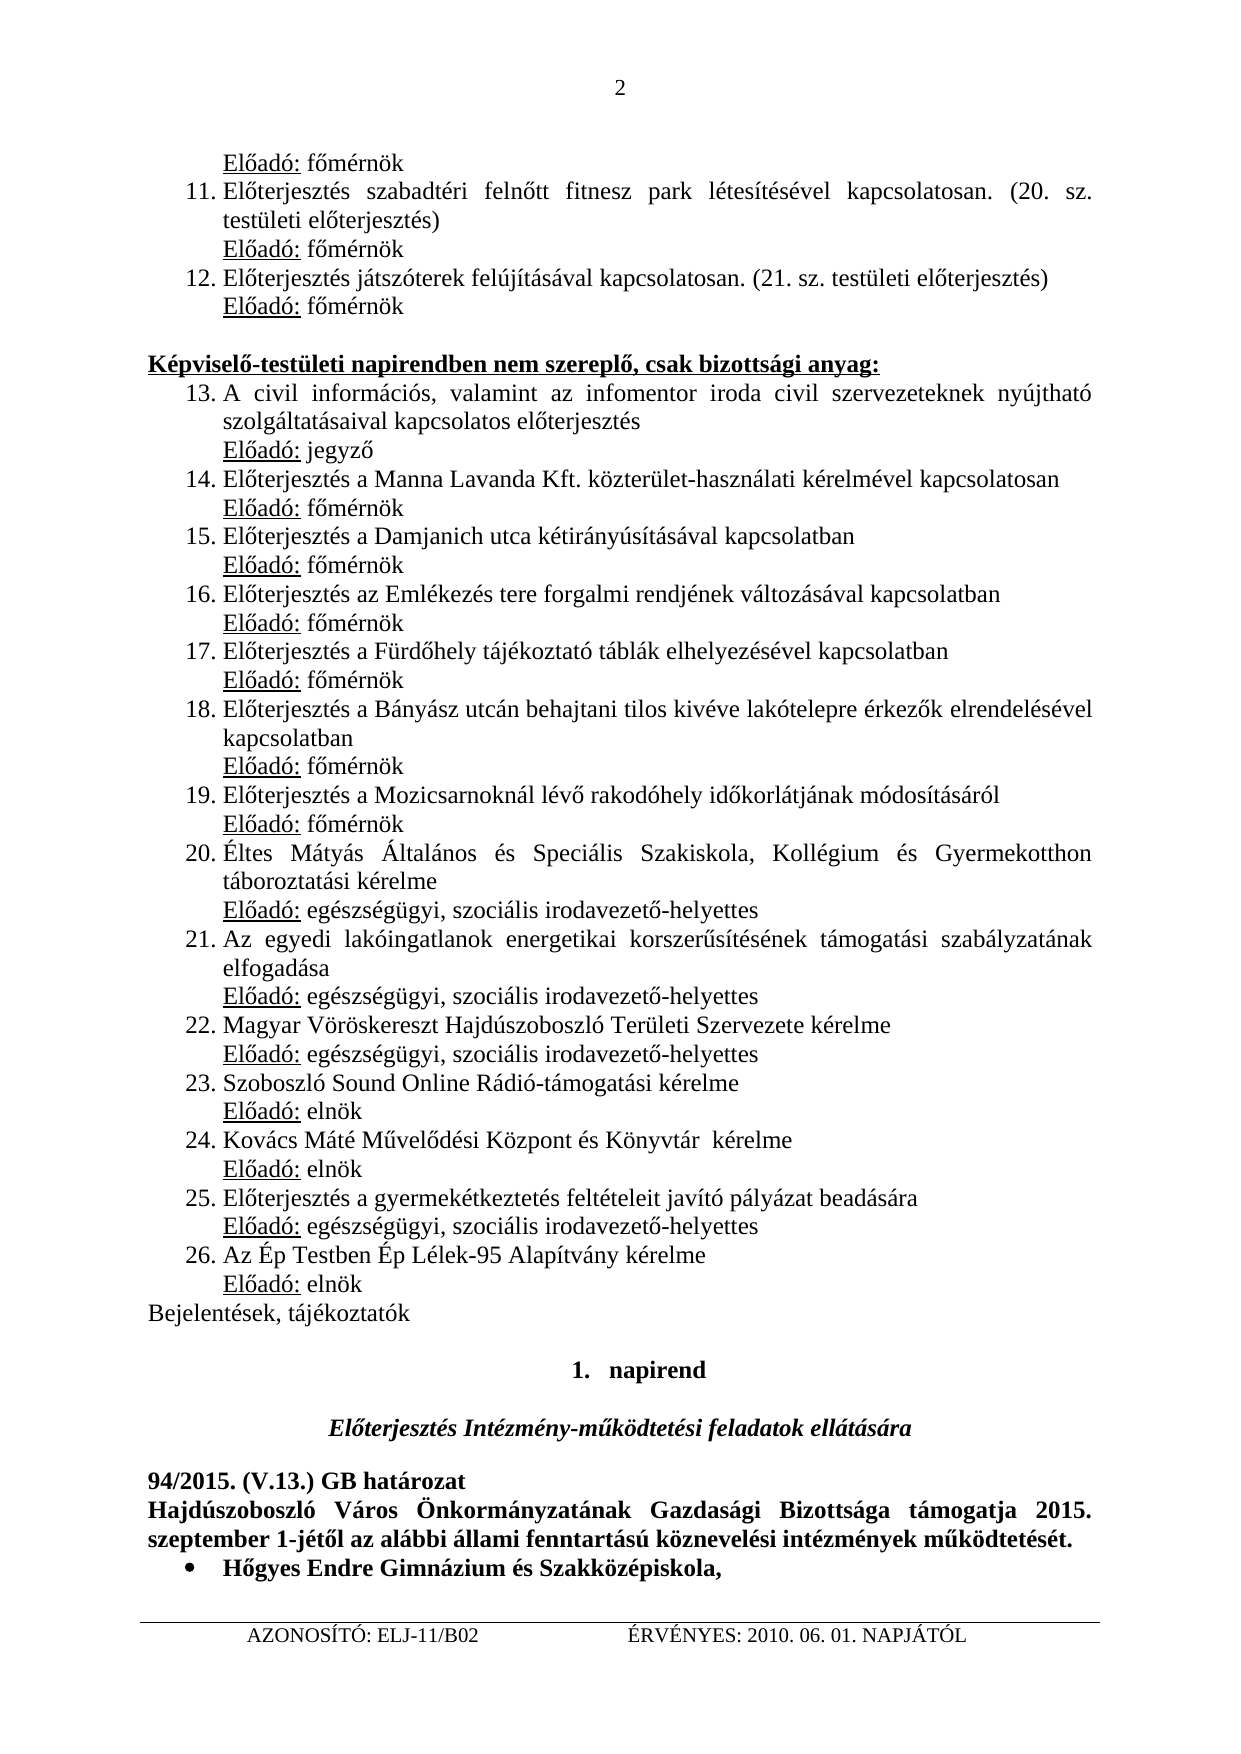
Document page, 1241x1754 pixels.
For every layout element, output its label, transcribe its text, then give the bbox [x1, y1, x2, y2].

list Szoboszló Sound Online Rádió-támogatási kérelme [185, 1068, 1093, 1096]
text Előadó: főmérnök [223, 550, 1093, 579]
text Előadó: elnök [223, 1096, 1093, 1125]
text Előadó: főmérnök [223, 291, 1093, 320]
text Előadó: elnök [223, 1154, 1093, 1183]
list Előterjesztés játszóterek felújításával kapcsolatosan. (21. sz. testületi előterjesztés) [185, 263, 1093, 291]
text Előadó: jegyző [223, 435, 1093, 464]
text Hajdúszoboszló Város Önkormányzatának Gazdasági Bizottsága támogatja 2015. szeptember 1-jétől az alábbi állami fenntartású köznevelési intézmények működtetését. [148, 1495, 1093, 1553]
list Előterjesztés a Fürdőhely tájékoztató táblák elhelyezésével kapcsolatban [185, 636, 1093, 665]
text Előadó: egészségügyi, szociális irodavezető-helyettes [223, 1211, 1093, 1240]
list Előterjesztés a Damjanich utca kétirányúsításával kapcsolatban [185, 521, 1093, 550]
list A civil információs, valamint az infomentor iroda civil szervezeteknek nyújtható szolgáltatásaival kapcsolatos előterjesztés [185, 378, 1093, 435]
list Éltes Mátyás Általános és Speciális Szakiskola, Kollégium és Gyermekotthon táboroztatási kérelme [185, 838, 1093, 895]
text Előadó: főmérnök [223, 809, 1093, 838]
text 94/2015. (V.13.) GB határozat [148, 1466, 1093, 1495]
text Előadó: főmérnök [223, 665, 1093, 694]
text Előadó: egészségügyi, szociális irodavezető-helyettes [223, 981, 1093, 1010]
list Az egyedi lakóingatlanok energetikai korszerűsítésének támogatási szabályzatának elfogadása [185, 924, 1093, 981]
text Előadó: elnök [223, 1269, 1093, 1298]
list Hőgyes Endre Gimnázium és Szakközépiskola, [185, 1553, 1093, 1581]
text Előadó: főmérnök [223, 608, 1093, 636]
text Előadó: főmérnök [223, 148, 1093, 176]
text Előadó: főmérnök [223, 234, 1093, 263]
text Bejelentések, tájékoztatók [148, 1298, 1093, 1326]
list Előterjesztés a Bányász utcán behajtani tilos kivéve lakótelepre érkezők elrendelésével kapcsolatban [185, 694, 1093, 751]
list napirend [185, 1355, 1093, 1384]
text Előadó: egészségügyi, szociális irodavezető-helyettes [223, 895, 1093, 924]
list Előterjesztés a Mozicsarnoknál lévő rakodóhely időkorlátjának módosításáról [185, 780, 1093, 809]
text Képviselő-testületi napirendben nem szereplő, csak bizottsági anyag: [148, 349, 1093, 378]
text Előadó: főmérnök [223, 751, 1093, 780]
list Kovács Máté Művelődési Központ és Könyvtár kérelme [185, 1125, 1093, 1154]
list Előterjesztés szabadtéri felnőtt fitnesz park létesítésével kapcsolatosan. (20. sz. testületi előterjesztés) [185, 176, 1093, 234]
text Előterjesztés Intézmény-működtetési feladatok ellátására [148, 1413, 1093, 1441]
list Magyar Vöröskereszt Hajdúszoboszló Területi Szervezete kérelme [185, 1010, 1093, 1039]
list Előterjesztés a Manna Lavanda Kft. közterület-használati kérelmével kapcsolatosan [185, 464, 1093, 493]
text Előadó: egészségügyi, szociális irodavezető-helyettes [223, 1039, 1093, 1068]
text Előadó: főmérnök [223, 493, 1093, 521]
list Előterjesztés az Emlékezés tere forgalmi rendjének változásával kapcsolatban [185, 579, 1093, 608]
list Előterjesztés a gyermekétkeztetés feltételeit javító pályázat beadására [185, 1183, 1093, 1211]
list Az Ép Testben Ép Lélek-95 Alapítvány kérelme [185, 1240, 1093, 1269]
